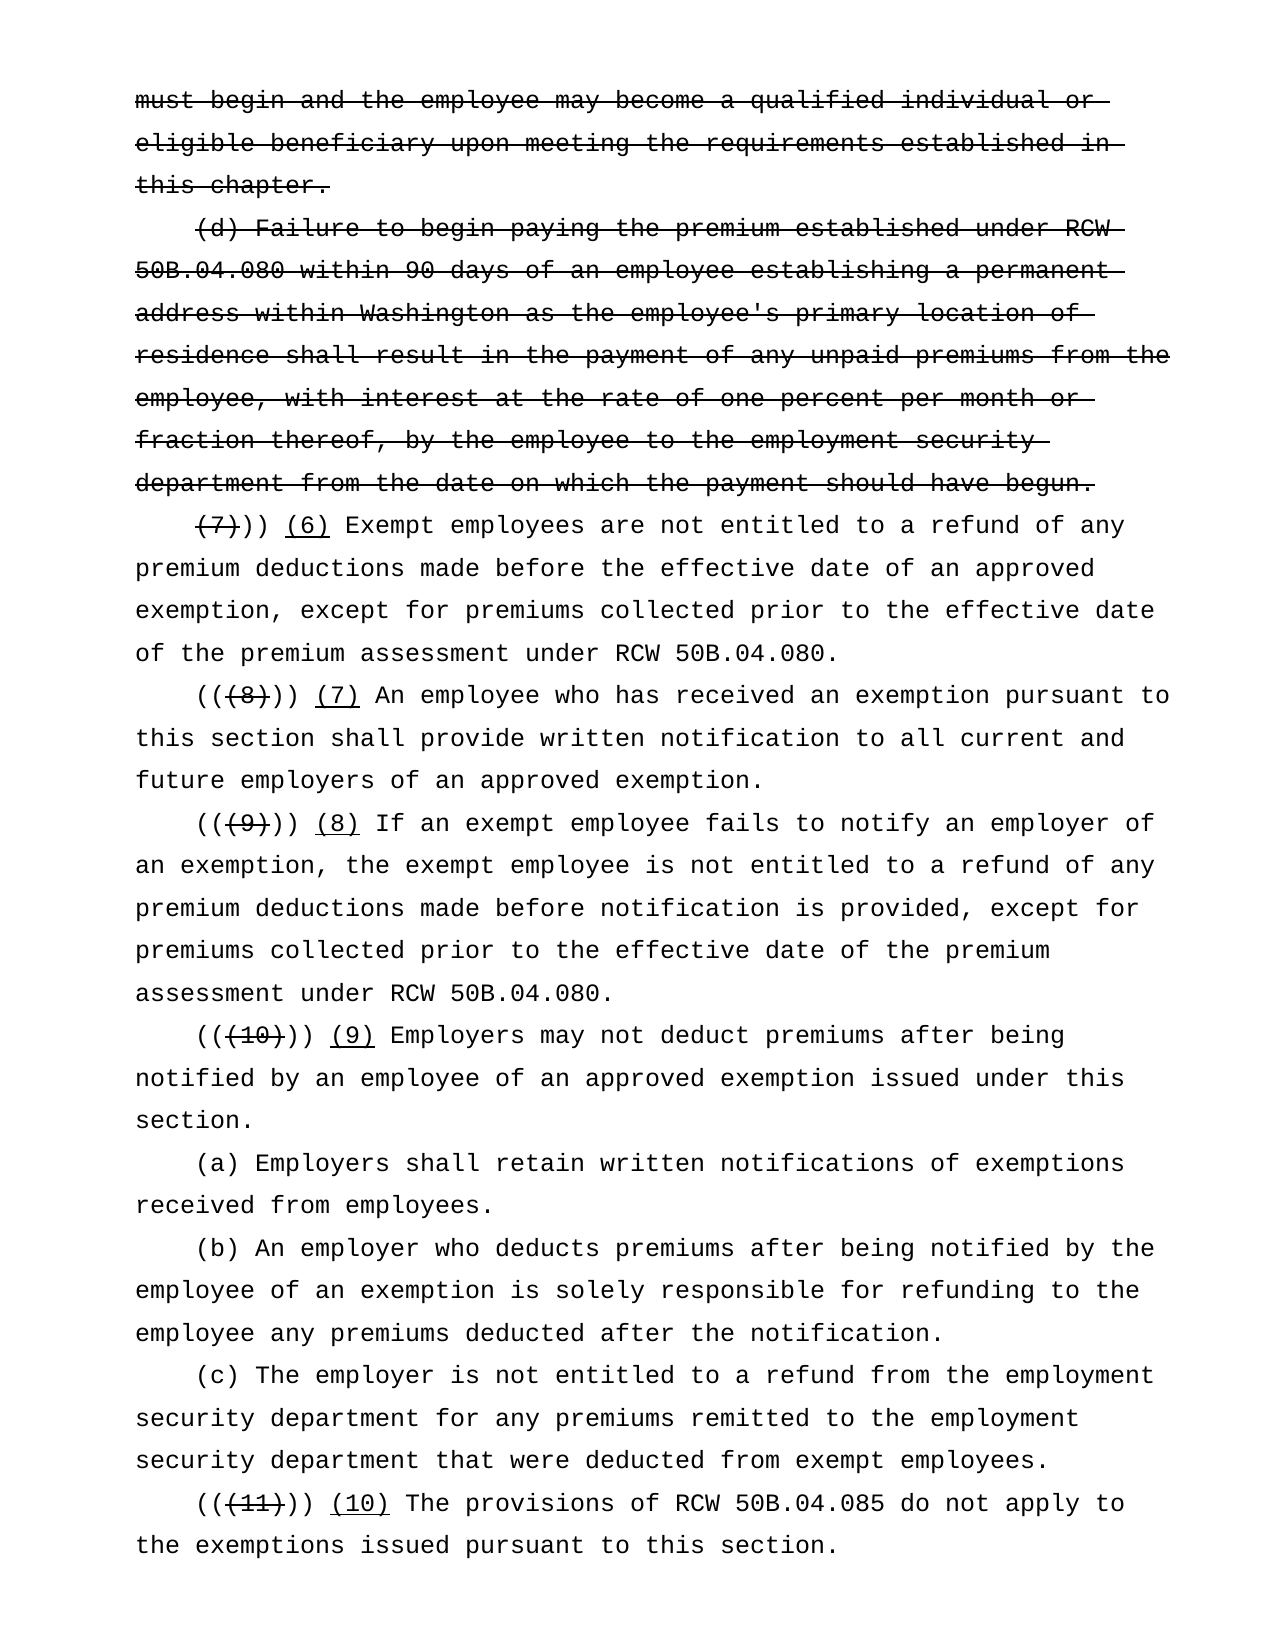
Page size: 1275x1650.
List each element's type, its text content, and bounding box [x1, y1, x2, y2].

text (7))) (6) Exempt employees are not entitled to a refund of any premium deductions made before the effective date of an approved exemption, except for premiums collected prior to the effective date of the premium assessment under RCW 50B.04.080. [135, 500, 1170, 670]
text (((10))) (9) Employers may not deduct premiums after being notified by an employee of an approved exemption issued under this section. [135, 1010, 1170, 1137]
text (((11))) (10) The provisions of RCW 50B.04.085 do not apply to the exemptions issued pursuant to this section. [135, 1477, 1170, 1562]
text (d) Failure to begin paying the premium established under RCW 50B.04.080 within 90 days of an employee establishing a permanent address within Washington as the employee's primary location of residence shall result in the payment of any unpaid premiums from the employee, with interest at the rate of one percent per month or fraction thereof, by the employee to the employment security department from the date on which the payment should have begun. [135, 202, 1170, 356]
text (d) Failure to begin paying the premium established under RCW 50B.04.080 within 90 days of an employee establishing a permanent address within Washington as the employee's primary location of residence shall result in the payment of any unpaid premiums from the employee, with interest at the rate of one percent per month or fraction thereof, by the employee to the employment security department from the date on which the payment should have begun. [135, 358, 1170, 500]
text (((9))) (8) If an exempt employee fails to notify an employer of an exemption, the exempt employee is not entitled to a refund of any premium deductions made before notification is provided, except for premiums collected prior to the effective date of the premium assessment under RCW 50B.04.080. [135, 797, 1170, 1010]
text (a) Employers shall retain written notifications of exemptions received from employees. [135, 1137, 1170, 1222]
text (b) An employer who deducts premiums after being notified by the employee of an exemption is solely responsible for refunding to the employee any premiums deducted after the notification. [135, 1222, 1170, 1350]
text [135, 75, 1170, 202]
text (c) The employer is not entitled to a refund from the employment security department for any premiums remitted to the employment security department that were deducted from exempt employees. [135, 1350, 1170, 1477]
text (((8))) (7) An employee who has received an exemption pursuant to this section shall provide written notification to all current and future employers of an approved exemption. [135, 670, 1170, 797]
